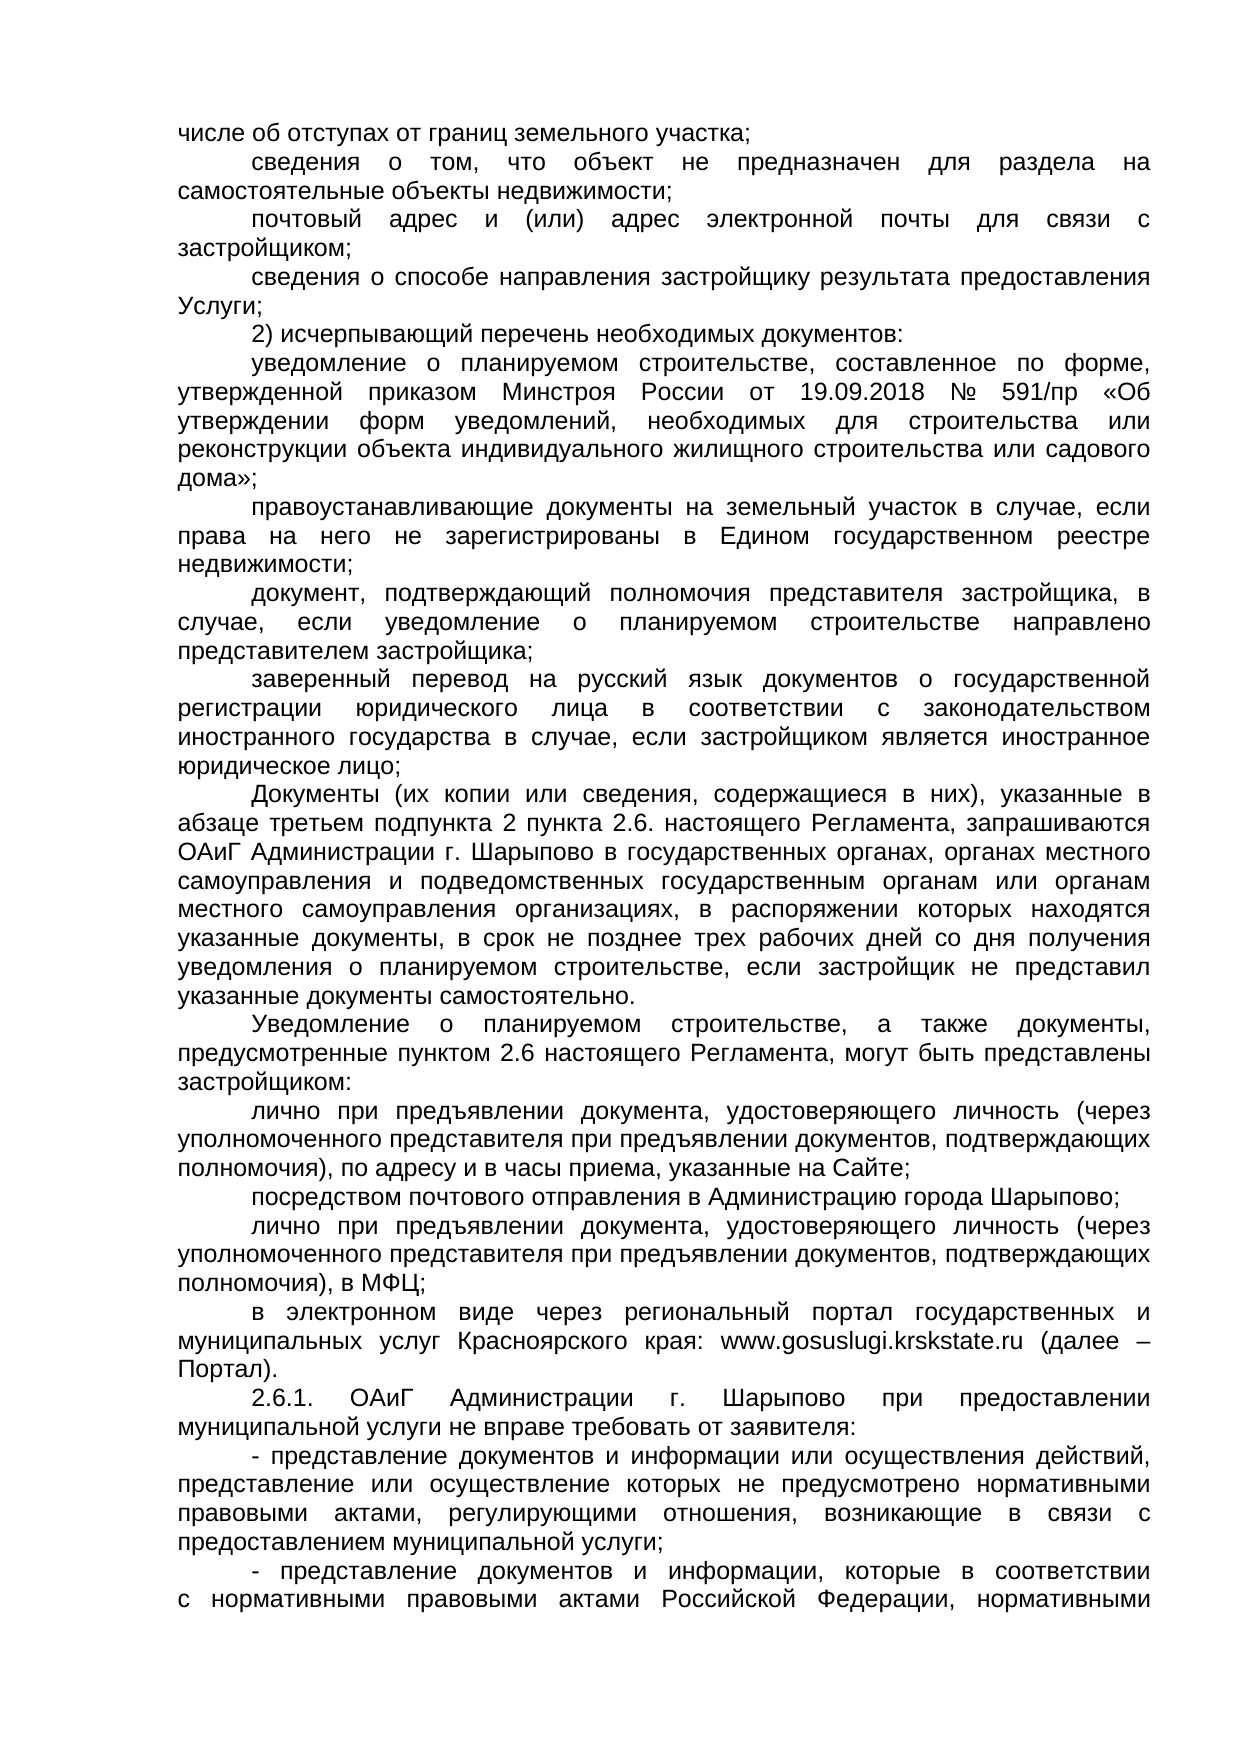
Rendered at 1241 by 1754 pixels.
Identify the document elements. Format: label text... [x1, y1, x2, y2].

text правоустанавливающие документы на земельный участок в случае, если права на него не зарегистрированы в Едином государственном реестре недвижимости; [177, 492, 1152, 578]
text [177, 118, 1152, 147]
text лично при предъявлении документа, удостоверяющего личность (через уполномоченного представителя при предъявлении документов, подтверждающих полномочия), в МФЦ; [177, 1211, 1152, 1297]
text уведомление о планируемом строительстве, составленное по форме, утвержденной приказом Минстроя России от 19.09.2018 № 591/пр «Об утверждении форм уведомлений, необходимых для строительства или реконструкции объекта индивидуального жилищного строительства или садового дома»; [177, 348, 1152, 492]
text Уведомление о планируемом строительстве, а также документы, предусмотренные пунктом 2.6 настоящего Регламента, могут быть представлены застройщиком: [177, 1009, 1152, 1096]
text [177, 1556, 1152, 1613]
text Документы (их копии или сведения, содержащиеся в них), указанные в абзаце третьем подпункта 2 пункта 2.6. настоящего Регламента, запрашиваются ОАиГ Администрации г. Шарыпово в государственных органах, органах местного самоуправления и подведомственных государственным органам или органам местного самоуправления организациях, в распоряжении которых находятся указанные документы, в срок не позднее трех рабочих дней со дня получения уведомления о планируемом строительстве, если застройщик не представил указанные документы самостоятельно. [177, 779, 1152, 1009]
text сведения о способе направления застройщику результата предоставления Услуги; [177, 262, 1152, 319]
text заверенный перевод на русский язык документов о государственной регистрации юридического лица в соответствии с законодательством иностранного государства в случае, если застройщиком является иностранное юридическое лицо; [177, 664, 1152, 779]
text 2.6.1. ОАиГ Администрации г. Шарыпово при предоставлении муниципальной услуги не вправе требовать от заявителя: [177, 1383, 1152, 1441]
text документ, подтверждающий полномочия представителя застройщика, в случае, если уведомление о планируемом строительстве направлено представителем застройщика; [177, 578, 1152, 664]
text 2) исчерпывающий перечень необходимых документов: [177, 319, 1152, 348]
text лично при предъявлении документа, удостоверяющего личность (через уполномоченного представителя при предъявлении документов, подтверждающих полномочия), по адресу и в часы приема, указанные на Сайте; [177, 1096, 1152, 1182]
text - представление документов и информации или осуществления действий, представление или осуществление которых не предусмотрено нормативными правовыми актами, регулирующими отношения, возникающие в связи с предоставлением муниципальной услуги; [177, 1441, 1152, 1556]
text сведения о том, что объект не предназначен для раздела на самостоятельные объекты недвижимости; [177, 147, 1152, 204]
text посредством почтового отправления в Администрацию города Шарыпово; [177, 1182, 1152, 1211]
text в электронном виде через региональный портал государственных и муниципальных услуг Красноярского края: www.gosuslugi.krskstate.ru (далее – Портал). [177, 1297, 1152, 1383]
text почтовый адрес и (или) адрес электронной почты для связи с застройщиком; [177, 204, 1152, 262]
